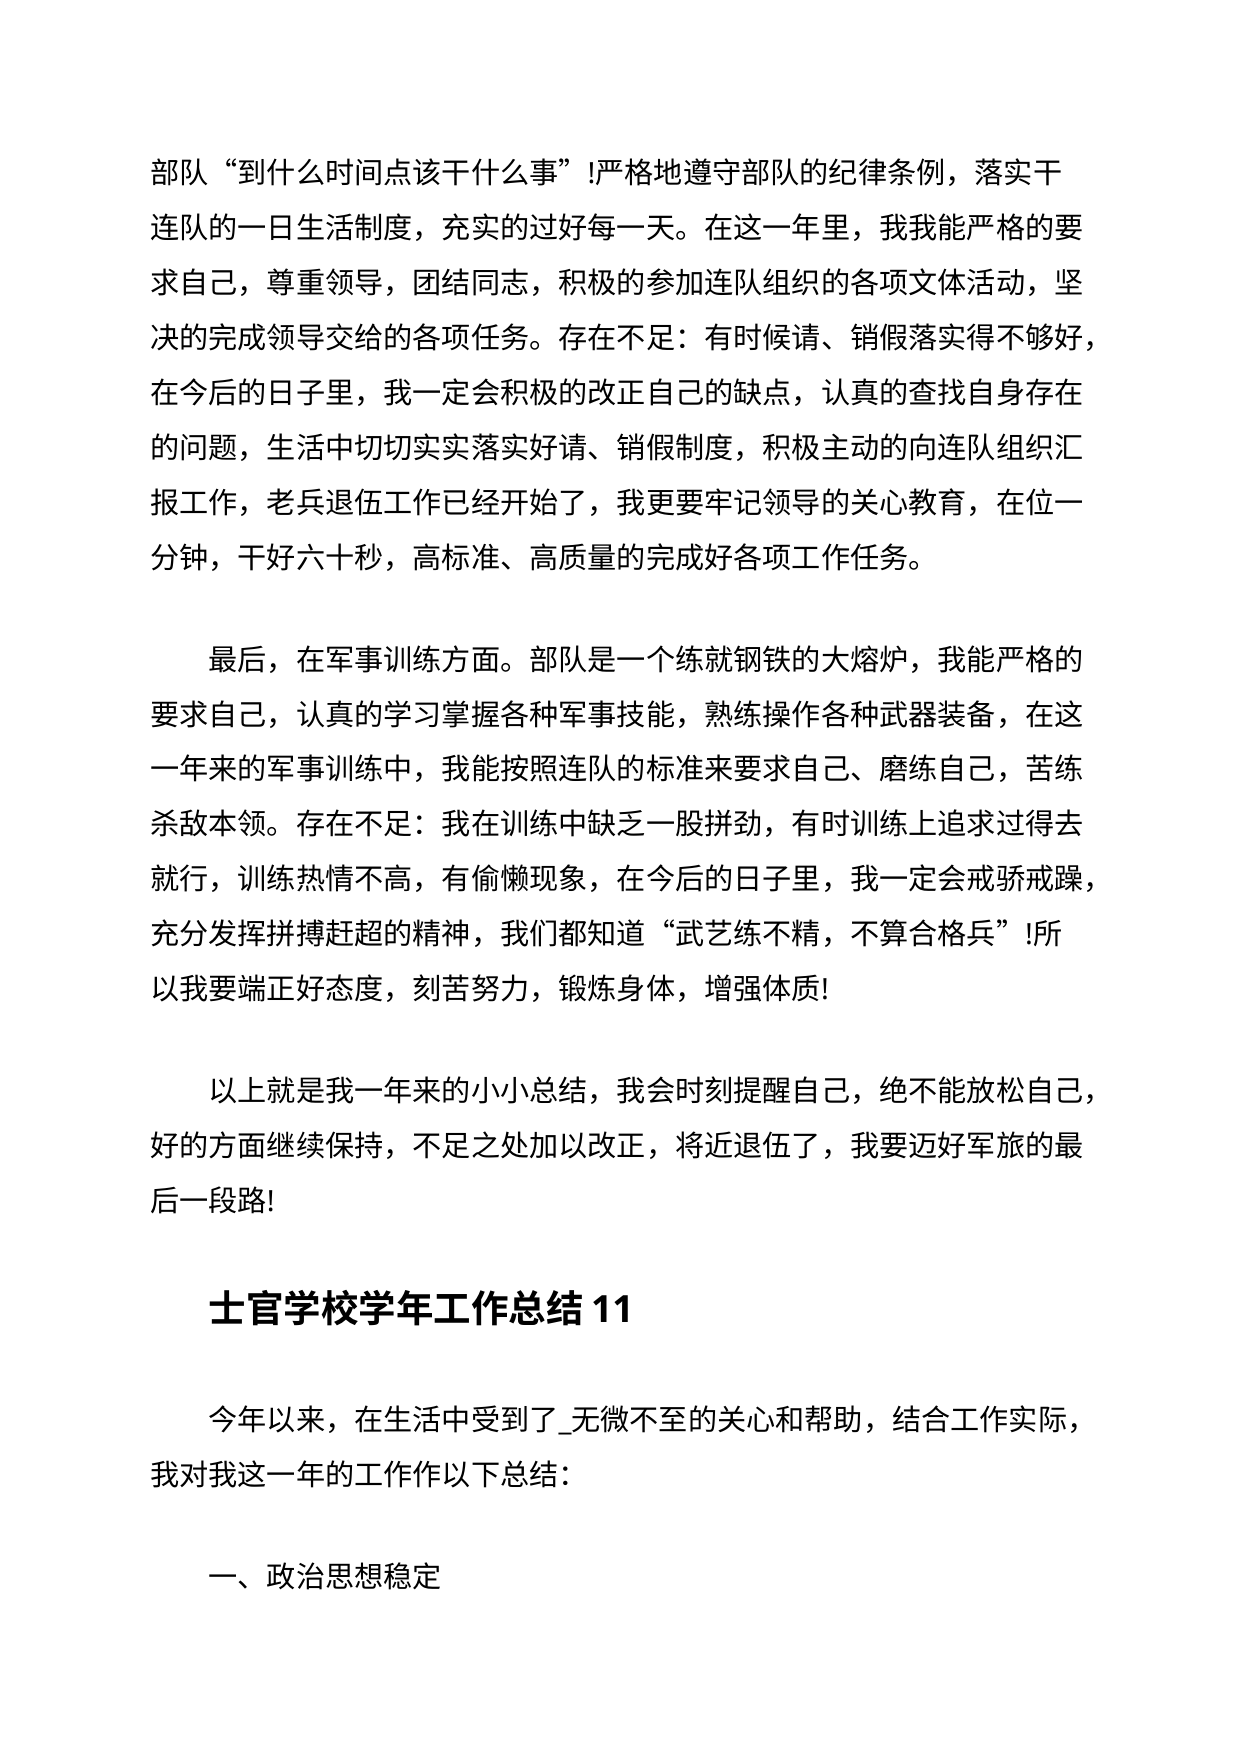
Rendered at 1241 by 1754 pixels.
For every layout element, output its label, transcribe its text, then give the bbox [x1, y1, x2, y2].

text 士官学校学年工作总结11 [150, 1279, 1090, 1334]
text 一、政治思想稳定 [150, 1554, 1090, 1596]
text 最后，在军事训练方面。部队是一个练就钢铁的大熔炉，我能严格的要求自己，认真的学习掌握各种军事技能，熟练操作各种武器装备，在这一年来的军事训练中，我能按照连队的标准来要求自己、磨练自己，苦练杀敌本领。存在不足：我在训练中缺乏一股拼劲，有时训练上追求过得去就行，训练热情不高，有偷懒现象，在今后的日子里，我一定会戒骄戒躁，充分发挥拼搏赶超的精神，我们都知道“武艺练不精，不算合格兵”!所以我要端正好态度，刻苦努力，锻炼身体，增强体质! [150, 636, 1090, 1008]
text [150, 150, 1090, 577]
text 以上就是我一年来的小小总结，我会时刻提醒自己，绝不能放松自己，好的方面继续保持，不足之处加以改正，将近退伍了，我要迈好军旅的最后一段路! [150, 1068, 1090, 1220]
text 今年以来，在生活中受到了_无微不至的关心和帮助，结合工作实际，我对我这一年的工作作以下总结： [150, 1397, 1090, 1494]
